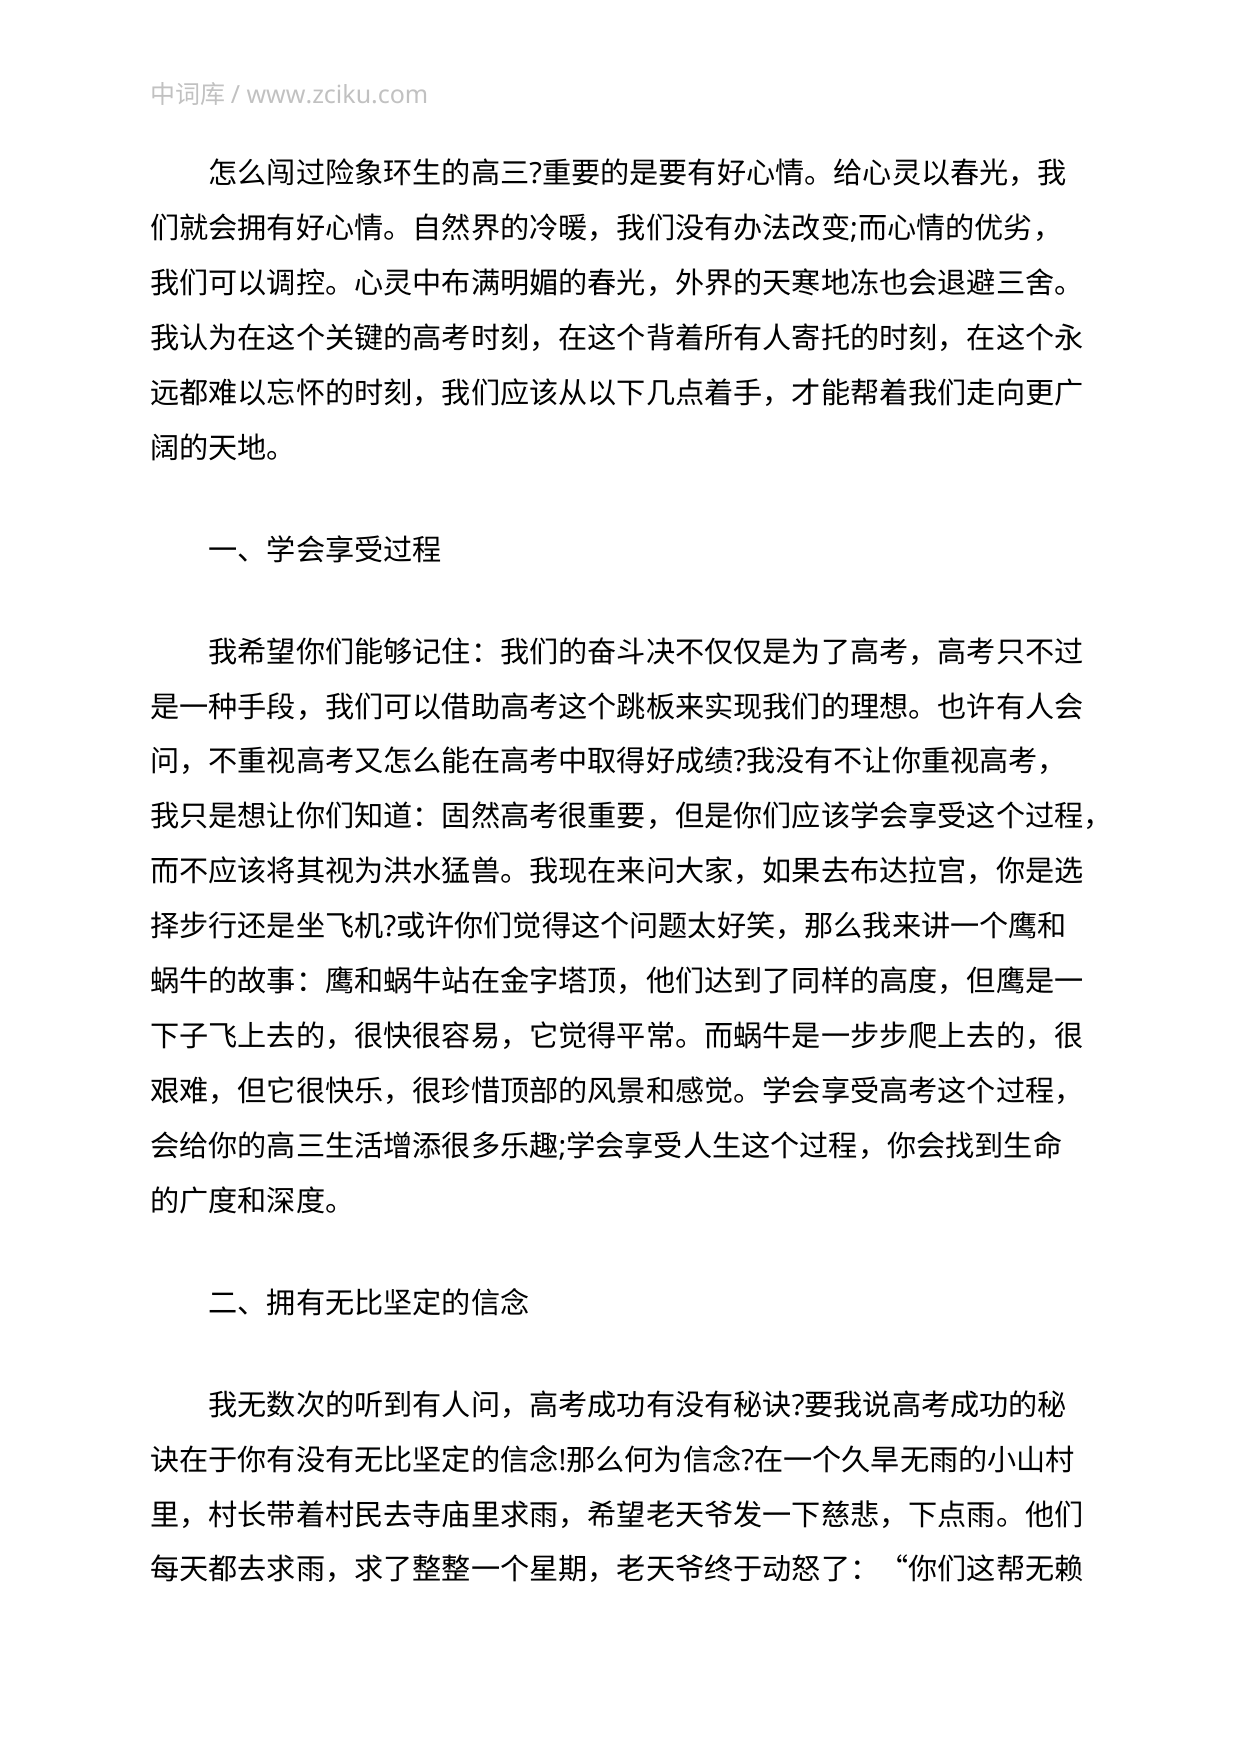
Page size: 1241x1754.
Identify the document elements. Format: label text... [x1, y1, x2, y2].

text 一、学会享受过程 [150, 526, 1090, 569]
text 二、拥有无比坚定的信念 [150, 1279, 1090, 1322]
text 怎么闯过险象环生的高三?重要的是要有好心情。给心灵以春光，我们就会拥有好心情。自然界的冷暖，我们没有办法改变;而心情的优劣，我们可以调控。心灵中布满明媚的春光，外界的天寒地冻也会退避三舍。我认为在这个关键的高考时刻，在这个背着所有人寄托的时刻，在这个永远都难以忘怀的时刻，我们应该从以下几点着手，才能帮着我们走向更广阔的天地。 [150, 150, 1090, 467]
text 我希望你们能够记住：我们的奋斗决不仅仅是为了高考，高考只不过是一种手段，我们可以借助高考这个跳板来实现我们的理想。也许有人会问，不重视高考又怎么能在高考中取得好成绩?我没有不让你重视高考，我只是想让你们知道：固然高考很重要，但是你们应该学会享受这个过程，而不应该将其视为洪水猛兽。我现在来问大家，如果去布达拉宫，你是选择步行还是坐飞机?或许你们觉得这个问题太好笑，那么我来讲一个鹰和蜗牛的故事：鹰和蜗牛站在金字塔顶，他们达到了同样的高度，但鹰是一下子飞上去的，很快很容易，它觉得平常。而蜗牛是一步步爬上去的，很艰难，但它很快乐，很珍惜顶部的风景和感觉。学会享受高考这个过程，会给你的高三生活增添很多乐趣;学会享受人生这个过程，你会找到生命的广度和深度。 [150, 628, 1090, 1220]
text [150, 1381, 1090, 1588]
